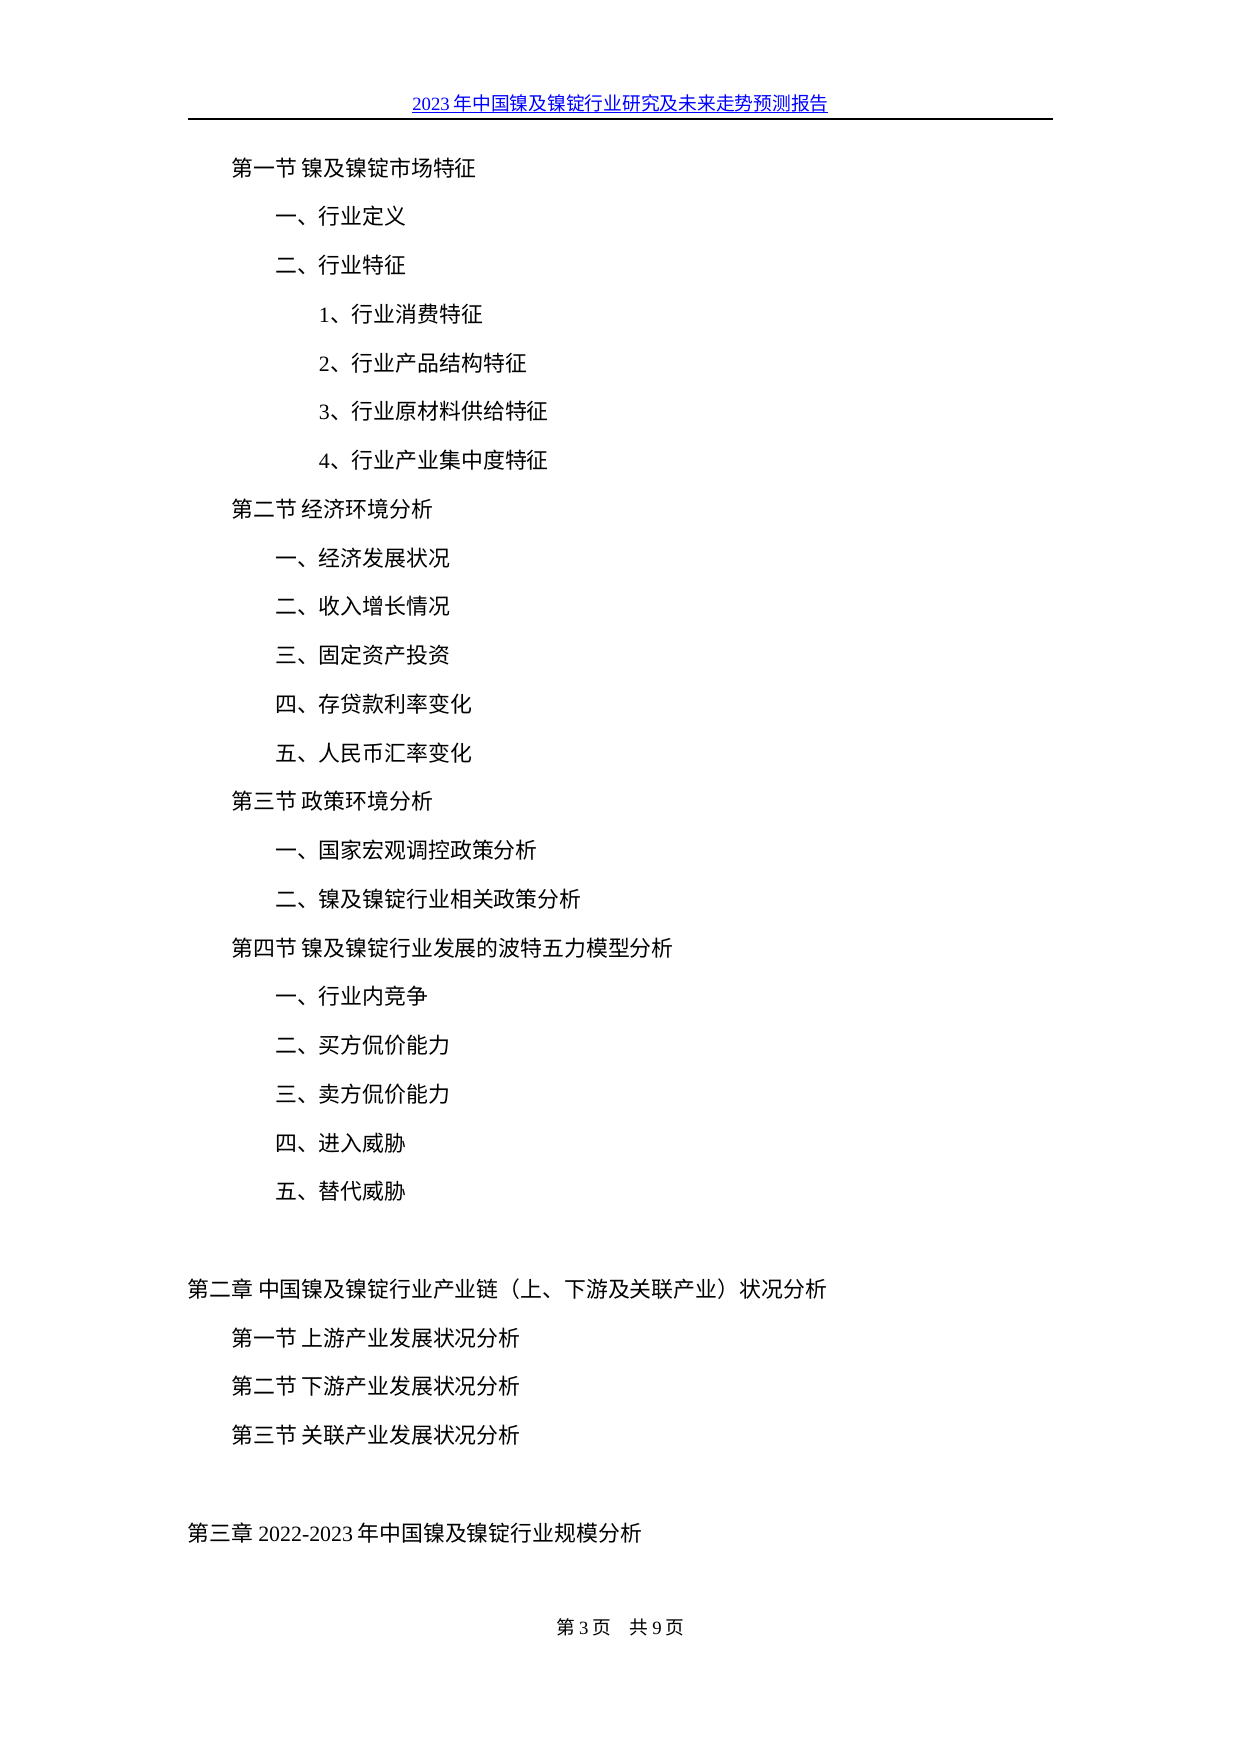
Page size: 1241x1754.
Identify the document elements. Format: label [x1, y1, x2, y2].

text [187, 150, 1053, 1548]
